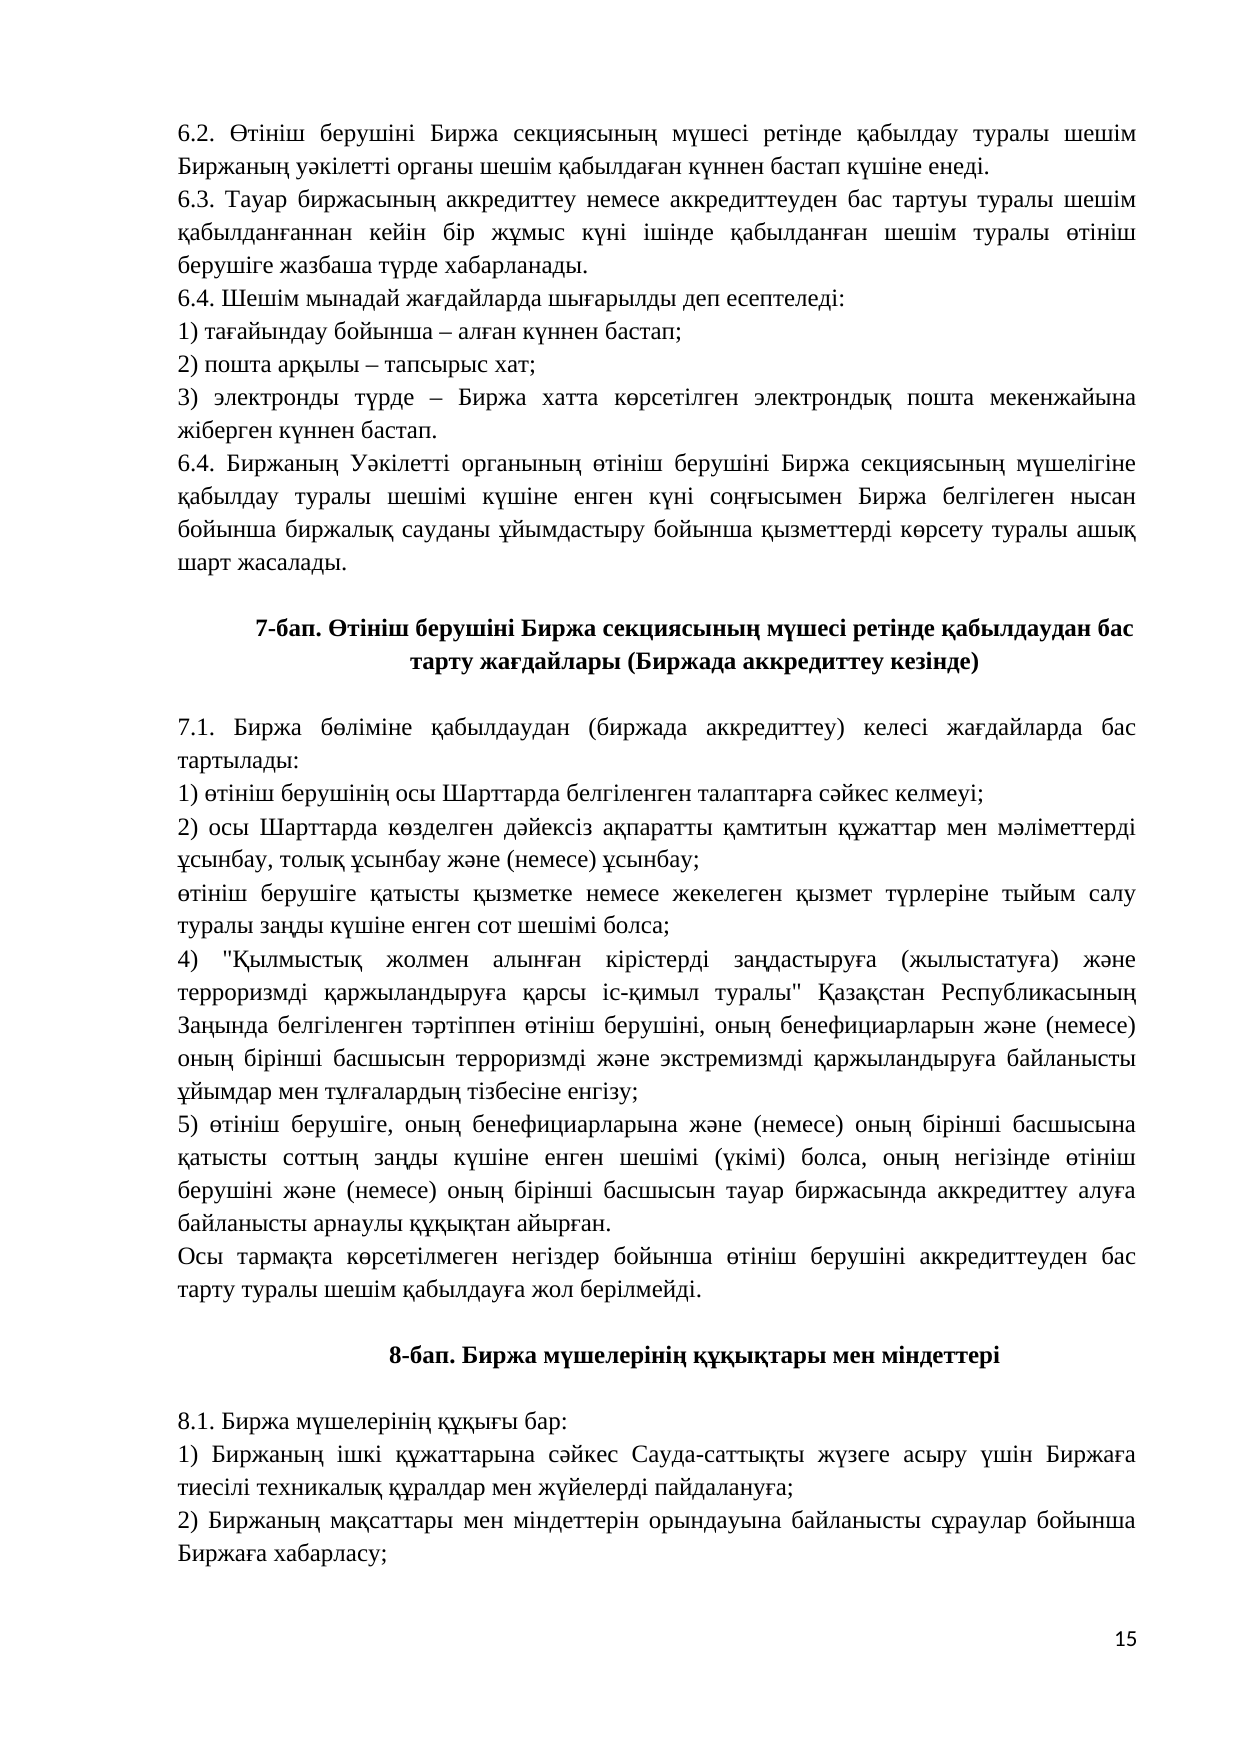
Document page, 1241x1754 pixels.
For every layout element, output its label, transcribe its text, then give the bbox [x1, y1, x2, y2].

text 1) өтініш берушінің осы Шарттарда белгіленген талаптарға сәйкес келмеуі; [177, 778, 1137, 807]
text 6.2. Өтініш берушіні Биржа секциясының мүшесі ретінде қабылдау туралы шешім Биржаның уәкілетті органы шешім қабылдаған күннен бастап күшіне енеді. [177, 118, 1137, 180]
text 2) осы Шарттарда көзделген дәйексіз ақпаратты қамтитын құжаттар мен мәліметтерді ұсынбау, толық ұсынбау және (немесе) ұсынбау; [177, 812, 1137, 873]
text 8.1. Биржа мүшелерінің құқығы бар: [177, 1406, 1137, 1435]
text 2) Биржаның мақсаттары мен міндеттерін орындауына байланысты сұраулар бойынша Биржаға хабарласу; [177, 1505, 1137, 1567]
text 6.4. Шешім мынадай жағдайларда шығарылды деп есептеледі: [177, 283, 1137, 312]
text өтініш берушіге қатысты қызметке немесе жекелеген қызмет түрлеріне тыйым салу туралы заңды күшіне енген сот шешімі болса; [177, 878, 1137, 939]
text 2) пошта арқылы – тапсырыс хат; [177, 349, 1137, 378]
text 1) тағайындау бойынша – алған күннен бастап; [177, 316, 1137, 345]
text 6.4. Биржаның Уәкілетті органының өтініш берушіні Биржа секциясының мүшелігіне қабылдау туралы шешімі күшіне енген күні соңғысымен Биржа белгілеген нысан бойынша биржалық сауданы ұйымдастыру бойынша қызметтерді көрсету туралы ашық шарт жасалады. [177, 448, 1137, 576]
list 8-бап. Биржа мүшелерінің құқықтары мен міндеттері [252, 1340, 1137, 1369]
text 7.1. Биржа бөліміне қабылдаудан (биржада аккредиттеу) келесі жағдайларда бас тартылады: [177, 712, 1137, 774]
text 6.3. Тауар биржасының аккредиттеу немесе аккредиттеуден бас тартуы туралы шешім қабылданғаннан кейін бір жұмыс күні ішінде қабылданған шешім туралы өтініш берушіге жазбаша түрде хабарланады. [177, 184, 1137, 279]
text 1) Биржаның ішкі құжаттарына сәйкес Сауда-саттықты жүзеге асыру үшін Биржаға тиесілі техникалық құралдар мен жүйелерді пайдалануға; [177, 1439, 1137, 1501]
list 7-бап. Өтініш берушіні Биржа секциясының мүшесі ретінде қабылдаудан бас тарту жағдайлары (Биржада аккредиттеу кезінде) [252, 613, 1137, 675]
text 4) "Қылмыстық жолмен алынған кірістерді заңдастыруға (жылыстатуға) және терроризмді қаржыландыруға қарсы іс-қимыл туралы" Қазақстан Республикасының Заңында белгіленген тәртіппен өтініш берушіні, оның бенефициарларын және (немесе) оның бірінші басшысын терроризмді және экстремизмді қаржыландыруға байланысты ұйымдар мен тұлғалардың тізбесіне енгізу; [177, 944, 1137, 1104]
text Осы тармақта көрсетілмеген негіздер бойынша өтініш берушіні аккредиттеуден бас тарту туралы шешім қабылдауға жол берілмейді. [177, 1241, 1137, 1303]
text 5) өтiнiш берушiге, оның бенефициарларына және (немесе) оның бiрiншi басшысына қатысты соттың заңды күшiне енген шешiмi (үкiмi) болса, оның негiзiнде өтiнiш берушiнi және (немесе) оның бiрiншi басшысын тауар биржасында аккредиттеу алуға байланысты арнаулы құқықтан айырған. [177, 1109, 1137, 1237]
text 3) электронды түрде – Биржа хатта көрсетілген электрондық пошта мекенжайына жіберген күннен бастап. [177, 382, 1137, 444]
